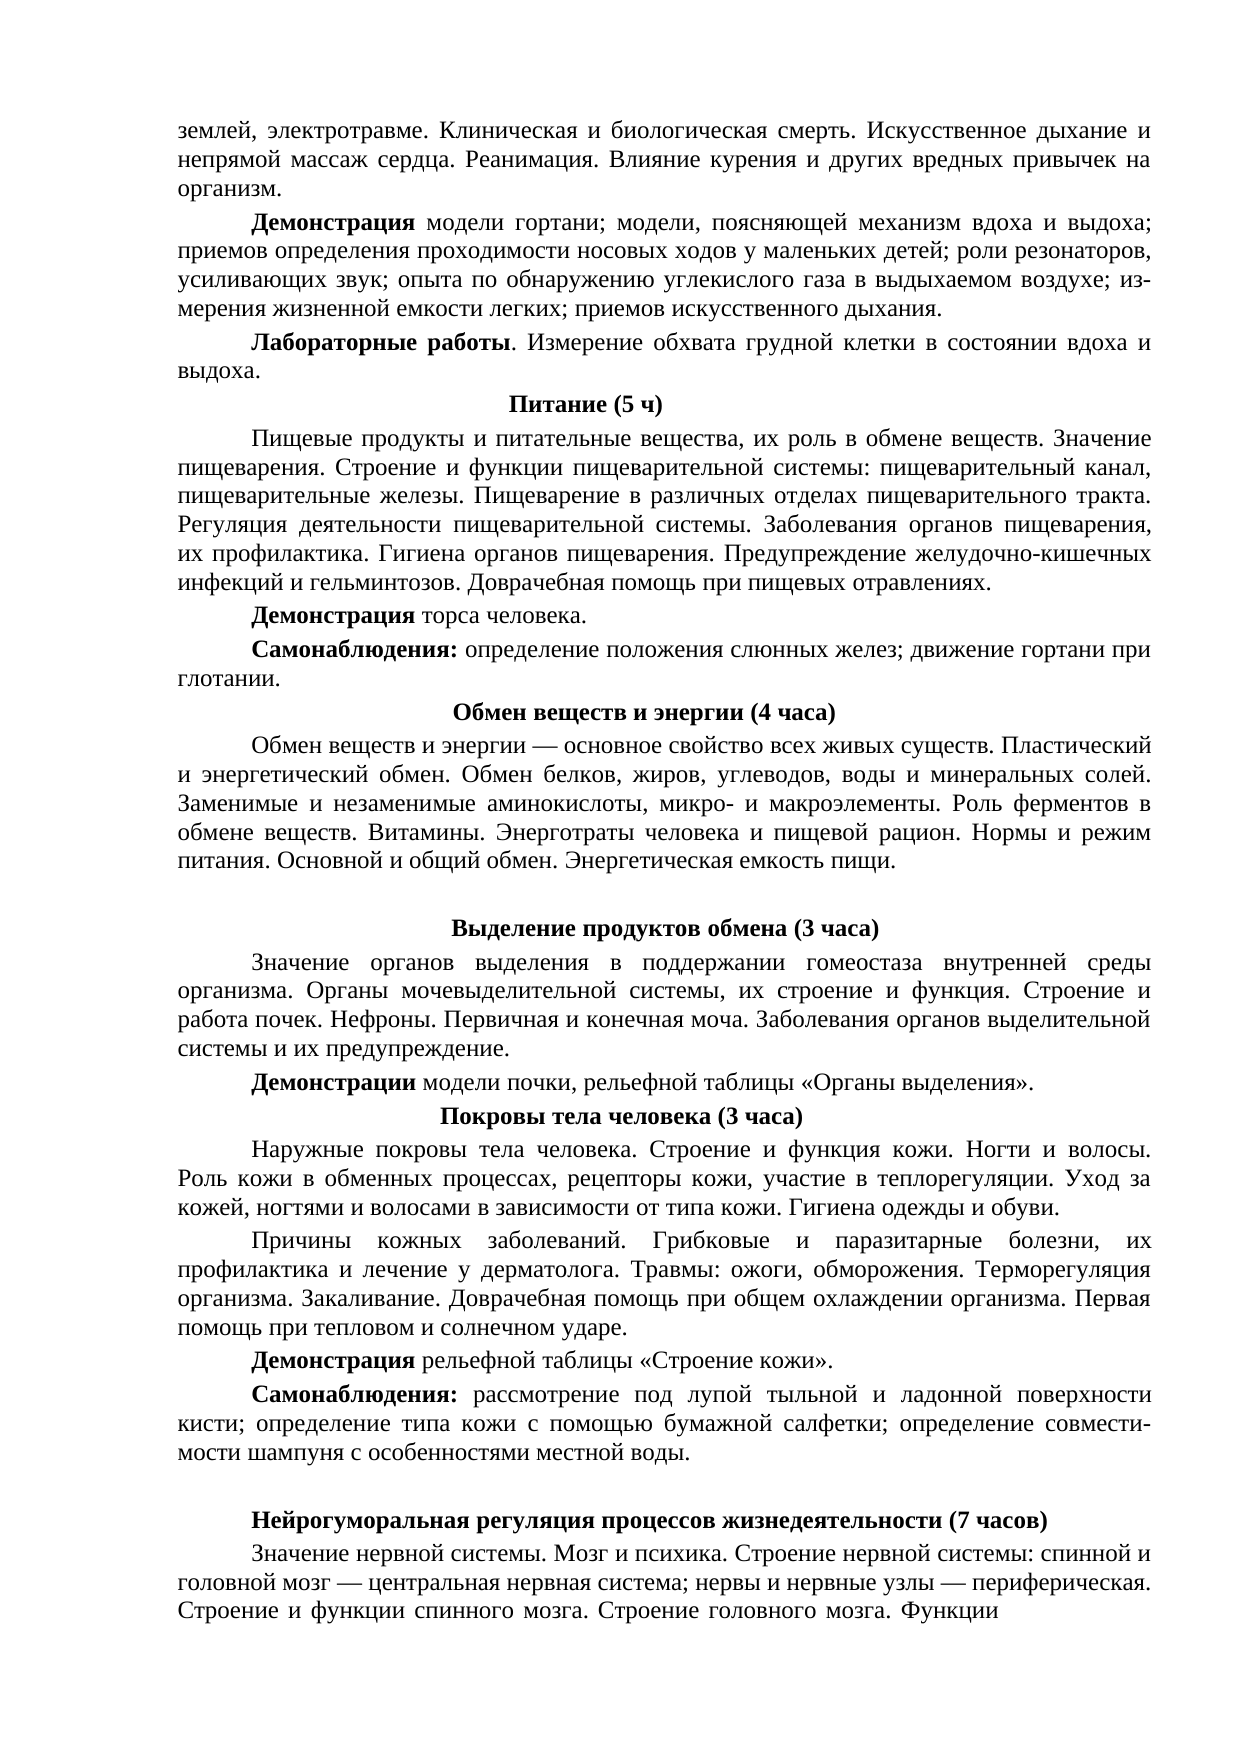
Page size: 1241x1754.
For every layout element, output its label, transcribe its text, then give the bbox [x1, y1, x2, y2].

text Самонаблюдения: рассмотрение под лупой тыльной и ладонной поверхности кисти; определение типа кожи с помощью бумажной салфетки; определение совмести- мости шампуня с особенностями местной воды. [177, 1379, 1152, 1466]
text Наружные покровы тела человека. Строение и функция кожи. Ногти и волосы. Роль кожи в обменных процессах, рецепторы кожи, участие в теплорегуляции. Уход за кожей, ногтями и волосами в зависимости от типа кожи. Гигиена одежды и обуви. [177, 1134, 1151, 1220]
subtitle Обмен веществ и энергии (4 часа) [452, 697, 1240, 726]
subtitle Выделение продуктов обмена (3 часа) [451, 913, 1240, 942]
subtitle Покровы тела человека (3 часа) [440, 1101, 1240, 1130]
text Демонстрация торса человека. [251, 600, 1240, 629]
text Пищевые продукты и питательные вещества, их роль в обмене веществ. Значение пищеварения. Строение и функции пищеварительной системы: пищеварительный канал, пищеварительные железы. Пищеварение в различных отделах пищеварительного тракта. Регуляция деятельности пищеварительной системы. Заболевания органов пищеварения, их профилактика. Гигиена органов пищеварения. Предупреждение желудочно-кишечных инфекций и гельминтозов. Доврачебная помощь при пищевых отравлениях. [177, 423, 1152, 595]
text Причины кожных заболеваний. Грибковые и паразитарные болезни, их профилактика и лечение у дерматолога. Травмы: ожоги, обморожения. Терморегуляция организма. Закаливание. Доврачебная помощь при общем охлаждении организма. Первая помощь при тепловом и солнечном ударе. [177, 1225, 1152, 1340]
text Демонстрации модели почки, рельефной таблицы «Органы выделения». [251, 1067, 1240, 1095]
subtitle Нейрогуморальная регуляция процессов жизнедеятельности (7 часов) [251, 1505, 1240, 1533]
text Лабораторные работы. Измерение обхвата грудной клетки в состоянии вдоха и выдоха. [177, 327, 1152, 384]
text Обмен веществ и энергии — основное свойство всех живых существ. Пластический и энергетический обмен. Обмен белков, жиров, углеводов, воды и минеральных солей. Заменимые и незаменимые аминокислоты, микро- и макроэлементы. Роль ферментов в обмене веществ. Витамины. Энерготраты человека и пищевой рацион. Нормы и режим питания. Основной и общий обмен. Энергетическая емкость пищи. [177, 730, 1152, 874]
text Демонстрация модели гортани; модели, поясняющей механизм вдоха и выдоха; приемов определения проходимости носовых ходов у маленьких детей; роли резонаторов, усиливающих звук; опыта по обнаружению углекислого газа в выдыхаемом воздухе; из- мерения жизненной емкости легких; приемов искусственного дыхания. [177, 207, 1152, 322]
text землей, электротравме. Клиническая и биологическая смерть. Искусственное дыхание и непрямой массаж сердца. Реанимация. Влияние курения и других вредных привычек на организм. [177, 115, 1152, 201]
text Значение нервной системы. Мозг и психика. Строение нервной системы: спинной и головной мозг — центральная нервная система; нервы и нервные узлы — периферическая. Строение и функции спинного мозга. Строение головного мозга. Функции [177, 1538, 1152, 1624]
text Значение органов выделения в поддержании гомеостаза внутренней среды организма. Органы мочевыделительной системы, их строение и функция. Строение и работа почек. Нефроны. Первичная и конечная моча. Заболевания органов выделительной системы и их предупреждение. [177, 947, 1151, 1062]
subtitle Питание (5 ч) [508, 389, 1240, 418]
text Самонаблюдения: определение положения слюнных желез; движение гортани при глотании. [177, 634, 1151, 692]
text Демонстрация рельефной таблицы «Строение кожи». [251, 1346, 1240, 1374]
